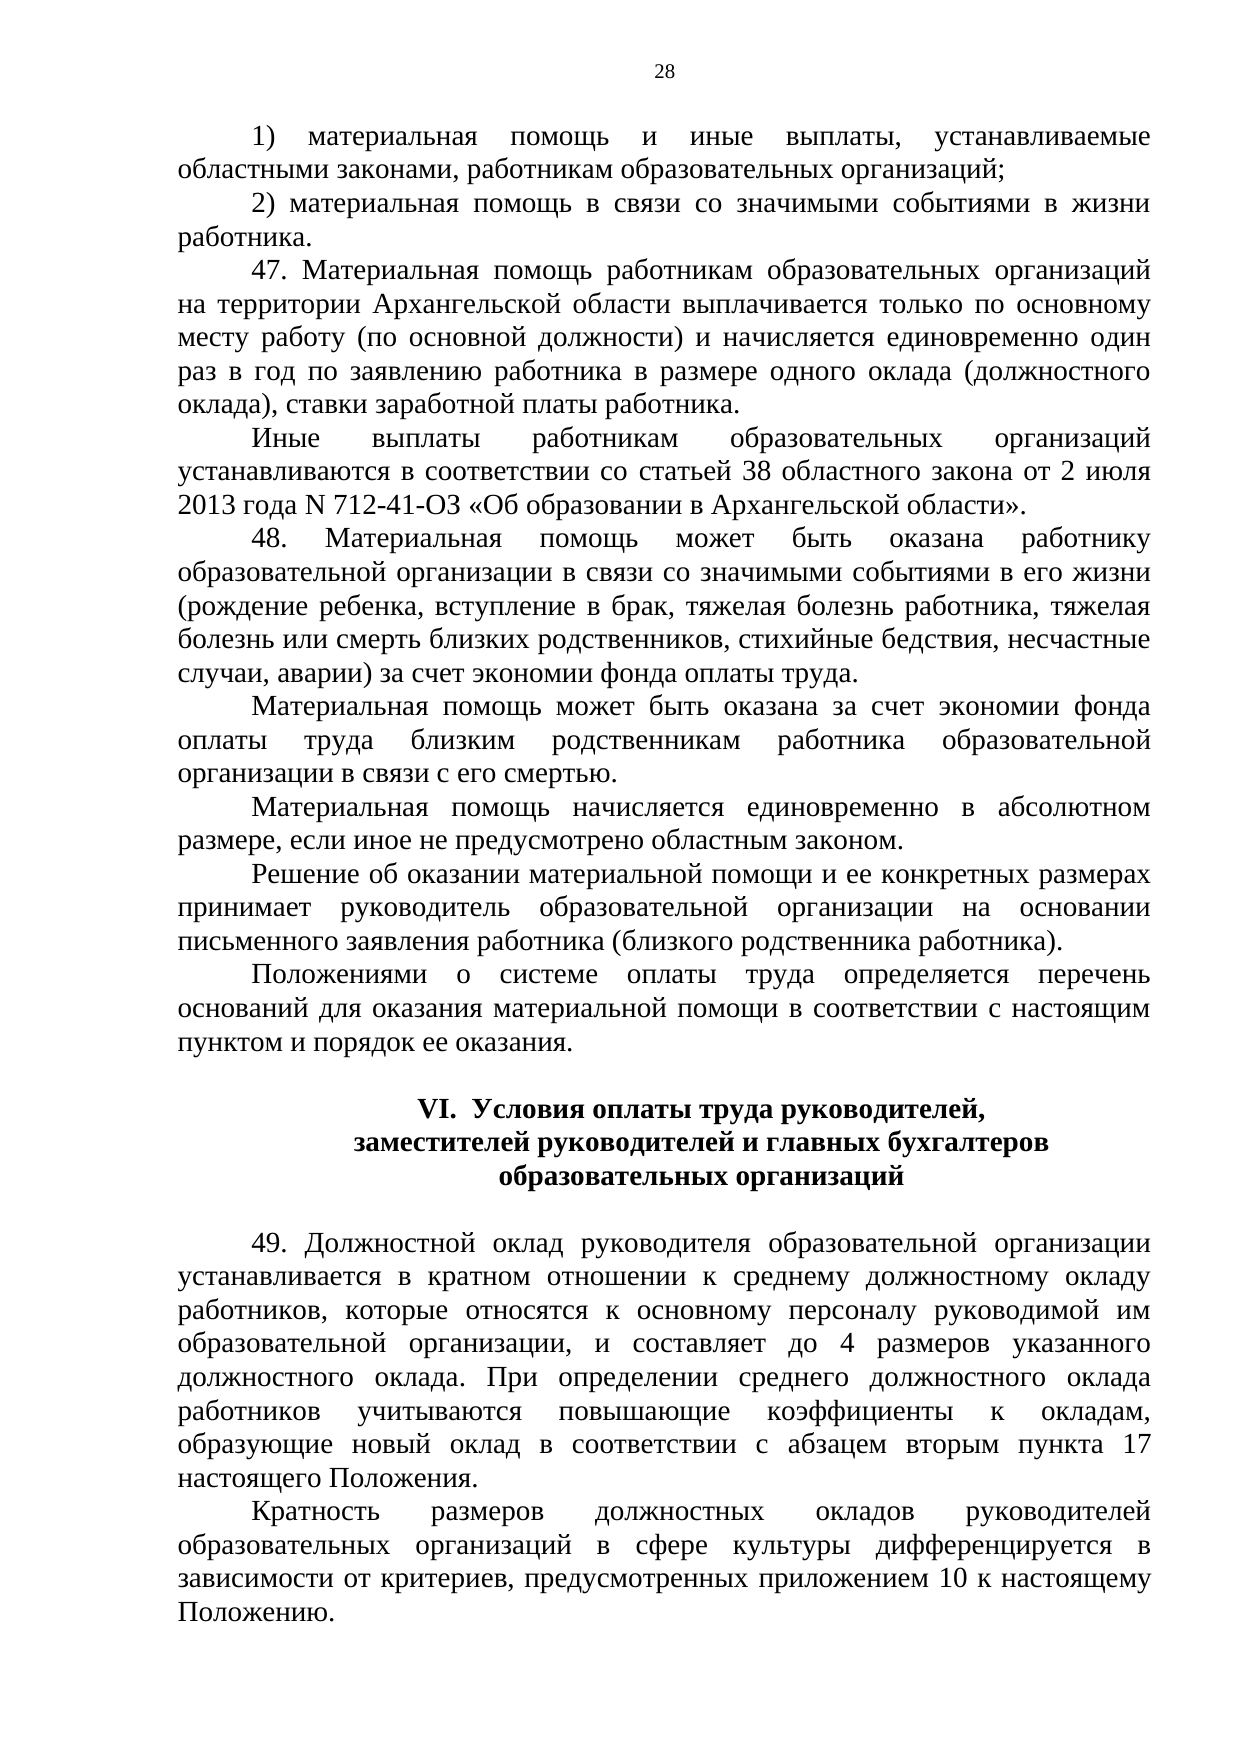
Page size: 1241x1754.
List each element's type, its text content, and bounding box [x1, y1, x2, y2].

text Положениями о системе оплаты труда определяется перечень оснований для оказания материальной помощи в соответствии с настоящим пунктом и порядок ее оказания. [177, 957, 1152, 1057]
text 47. Материальная помощь работникам образовательных организаций на территории Архангельской области выплачивается только по основному месту работу (по основной должности) и начисляется единовременно один раз в год по заявлению работника в размере одного оклада (должностного оклада), ставки заработной платы работника. [177, 252, 1152, 420]
text Иные выплаты работникам образовательных организаций устанавливаются в соответствии со статьей 38 областного закона от 2 июля 2013 года N 712-41-ОЗ «Об образовании в Архангельской области». [177, 420, 1152, 521]
text Кратность размеров должностных окладов руководителей образовательных организаций в сфере культуры дифференцируется в зависимости от критериев, предусмотренных приложением 10 к настоящему Положению. [177, 1493, 1152, 1627]
text VI. Условия оплаты труда руководителей, [177, 1091, 1152, 1124]
text заместителей руководителей и главных бухгалтеров [177, 1124, 1152, 1158]
text Материальная помощь может быть оказана за счет экономии фонда оплаты труда близким родственникам работника образовательной организации в связи с его смертью. [177, 688, 1152, 789]
text Решение об оказании материальной помощи и ее конкретных размерах принимает руководитель образовательной организации на основании письменного заявления работника (близкого родственника работника). [177, 856, 1152, 957]
text 2) материальная помощь в связи со значимыми событиями в жизни работника. [177, 185, 1152, 252]
text образовательных организаций [177, 1158, 1152, 1191]
text Материальная помощь начисляется единовременно в абсолютном размере, если иное не предусмотрено областным законом. [177, 789, 1152, 856]
text 1) материальная помощь и иные выплаты, устанавливаемые областными законами, работникам образовательных организаций; [177, 118, 1152, 185]
text 48. Материальная помощь может быть оказана работнику образовательной организации в связи со значимыми событиями в его жизни (рождение ребенка, вступление в брак, тяжелая болезнь работника, тяжелая болезнь или смерть близких родственников, стихийные бедствия, несчастные случаи, аварии) за счет экономии фонда оплаты труда. [177, 521, 1152, 688]
text 49. Должностной оклад руководителя образовательной организации устанавливается в кратном отношении к среднему должностному окладу работников, которые относятся к основному персоналу руководимой им образовательной организации, и составляет до 4 размеров указанного должностного оклада. При определении среднего должностного оклада работников учитываются повышающие коэффициенты к окладам, образующие новый оклад в соответствии с абзацем вторым пункта 17 настоящего Положения. [177, 1225, 1152, 1493]
